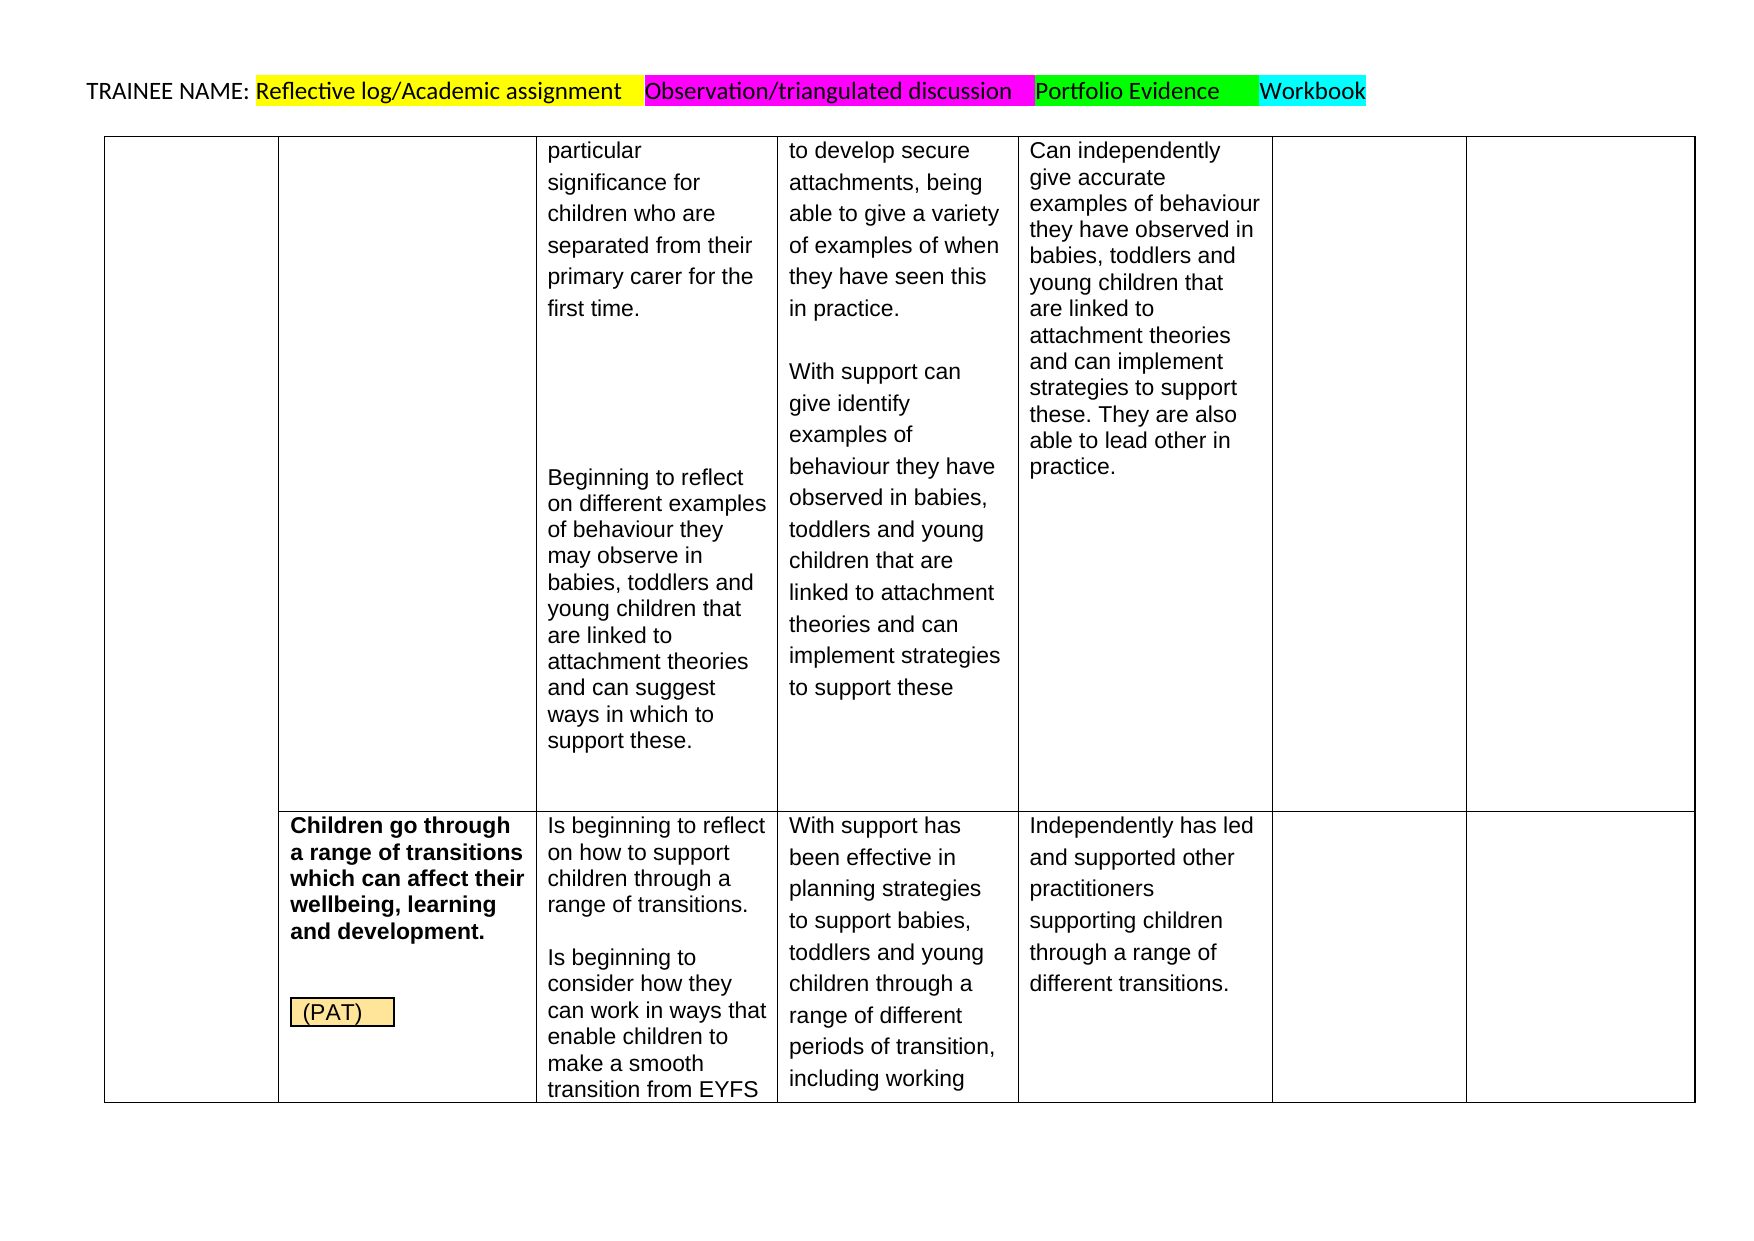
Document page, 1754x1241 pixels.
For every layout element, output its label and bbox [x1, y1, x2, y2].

table_cell [1019, 812, 1272, 1102]
table_cell [1019, 137, 1272, 811]
table_cell [279, 812, 536, 1102]
table_cell [279, 137, 536, 811]
table_cell [778, 812, 1018, 1102]
table_cell [1467, 137, 1694, 811]
table_cell [537, 137, 777, 811]
table_cell [1467, 812, 1694, 1102]
table_cell [537, 812, 777, 1102]
table_cell [1273, 812, 1466, 1102]
table_cell [1273, 137, 1466, 811]
table_cell [778, 137, 1018, 811]
